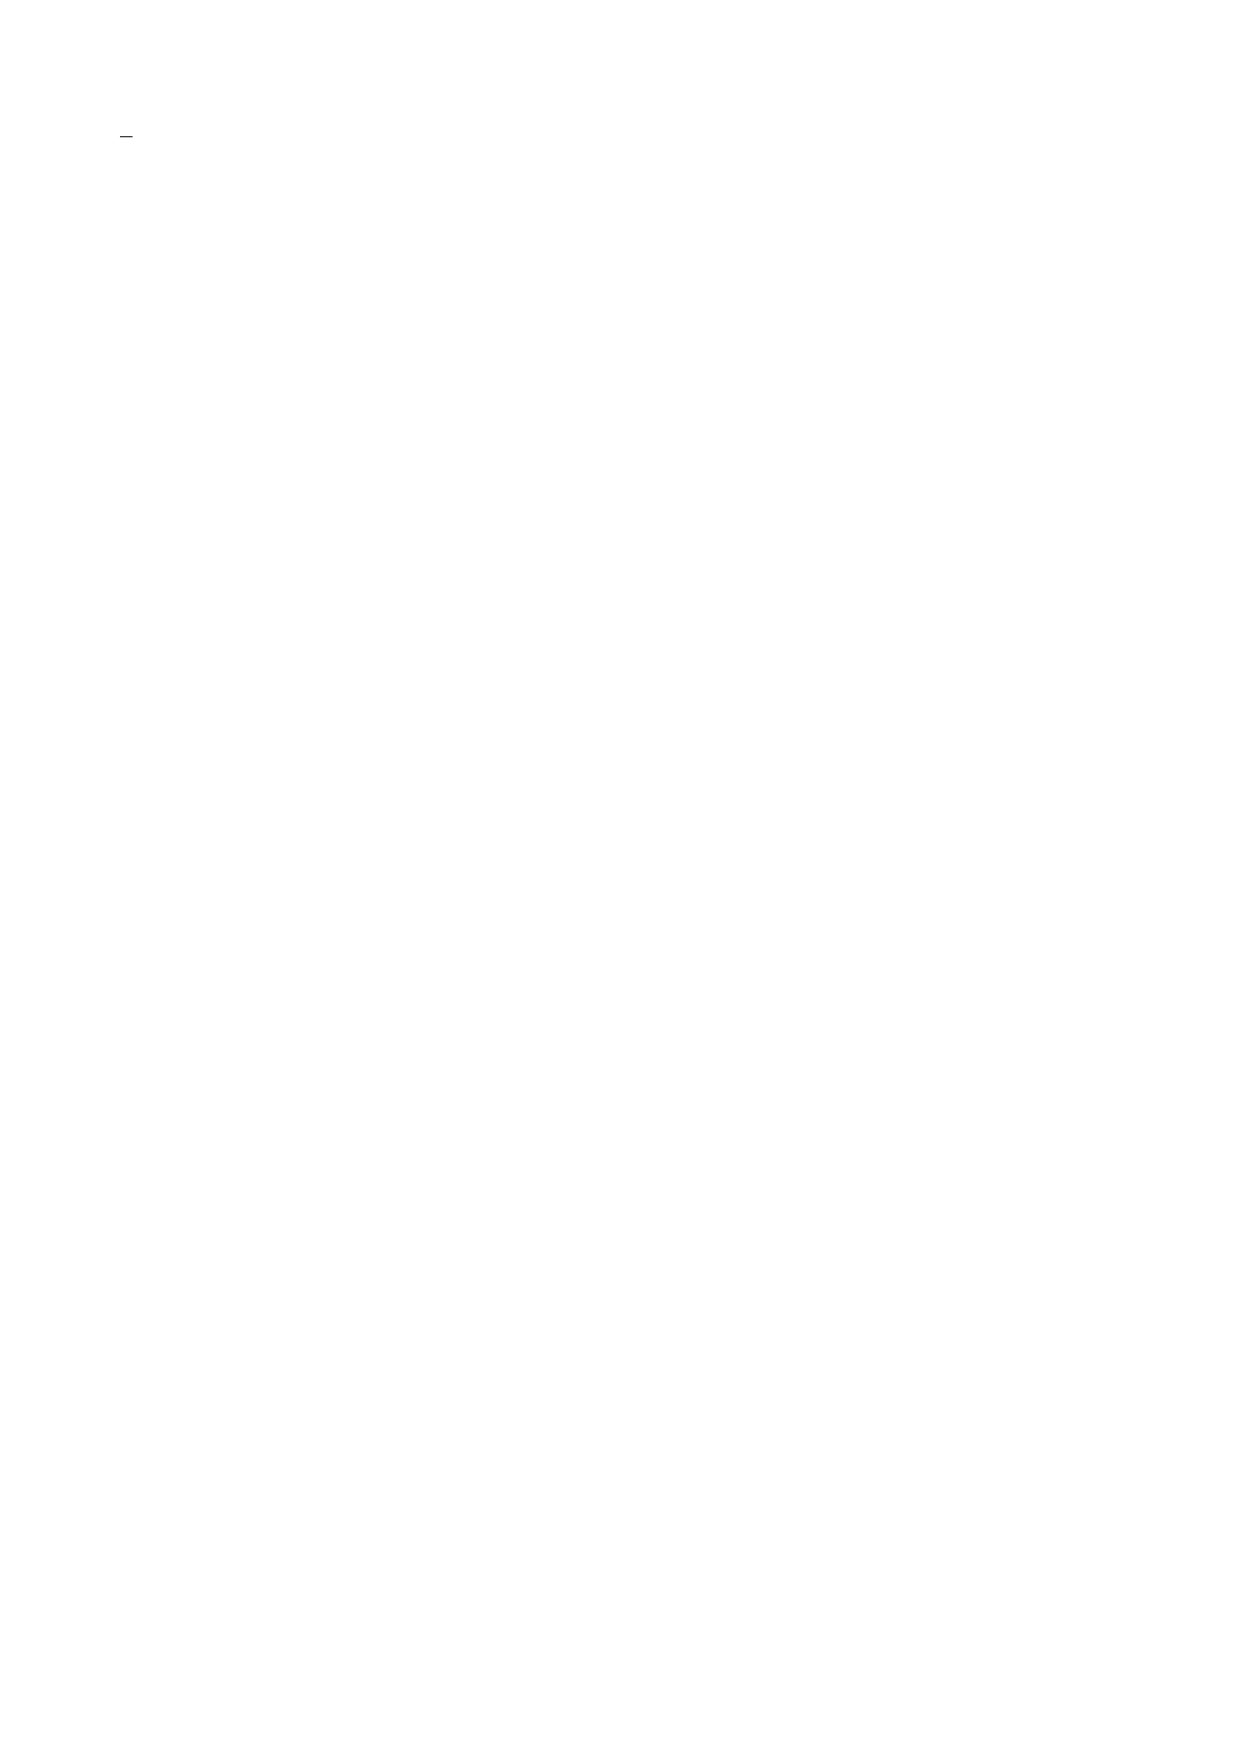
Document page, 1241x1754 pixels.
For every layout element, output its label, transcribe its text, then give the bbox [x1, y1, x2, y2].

text _ [120, 118, 1120, 142]
